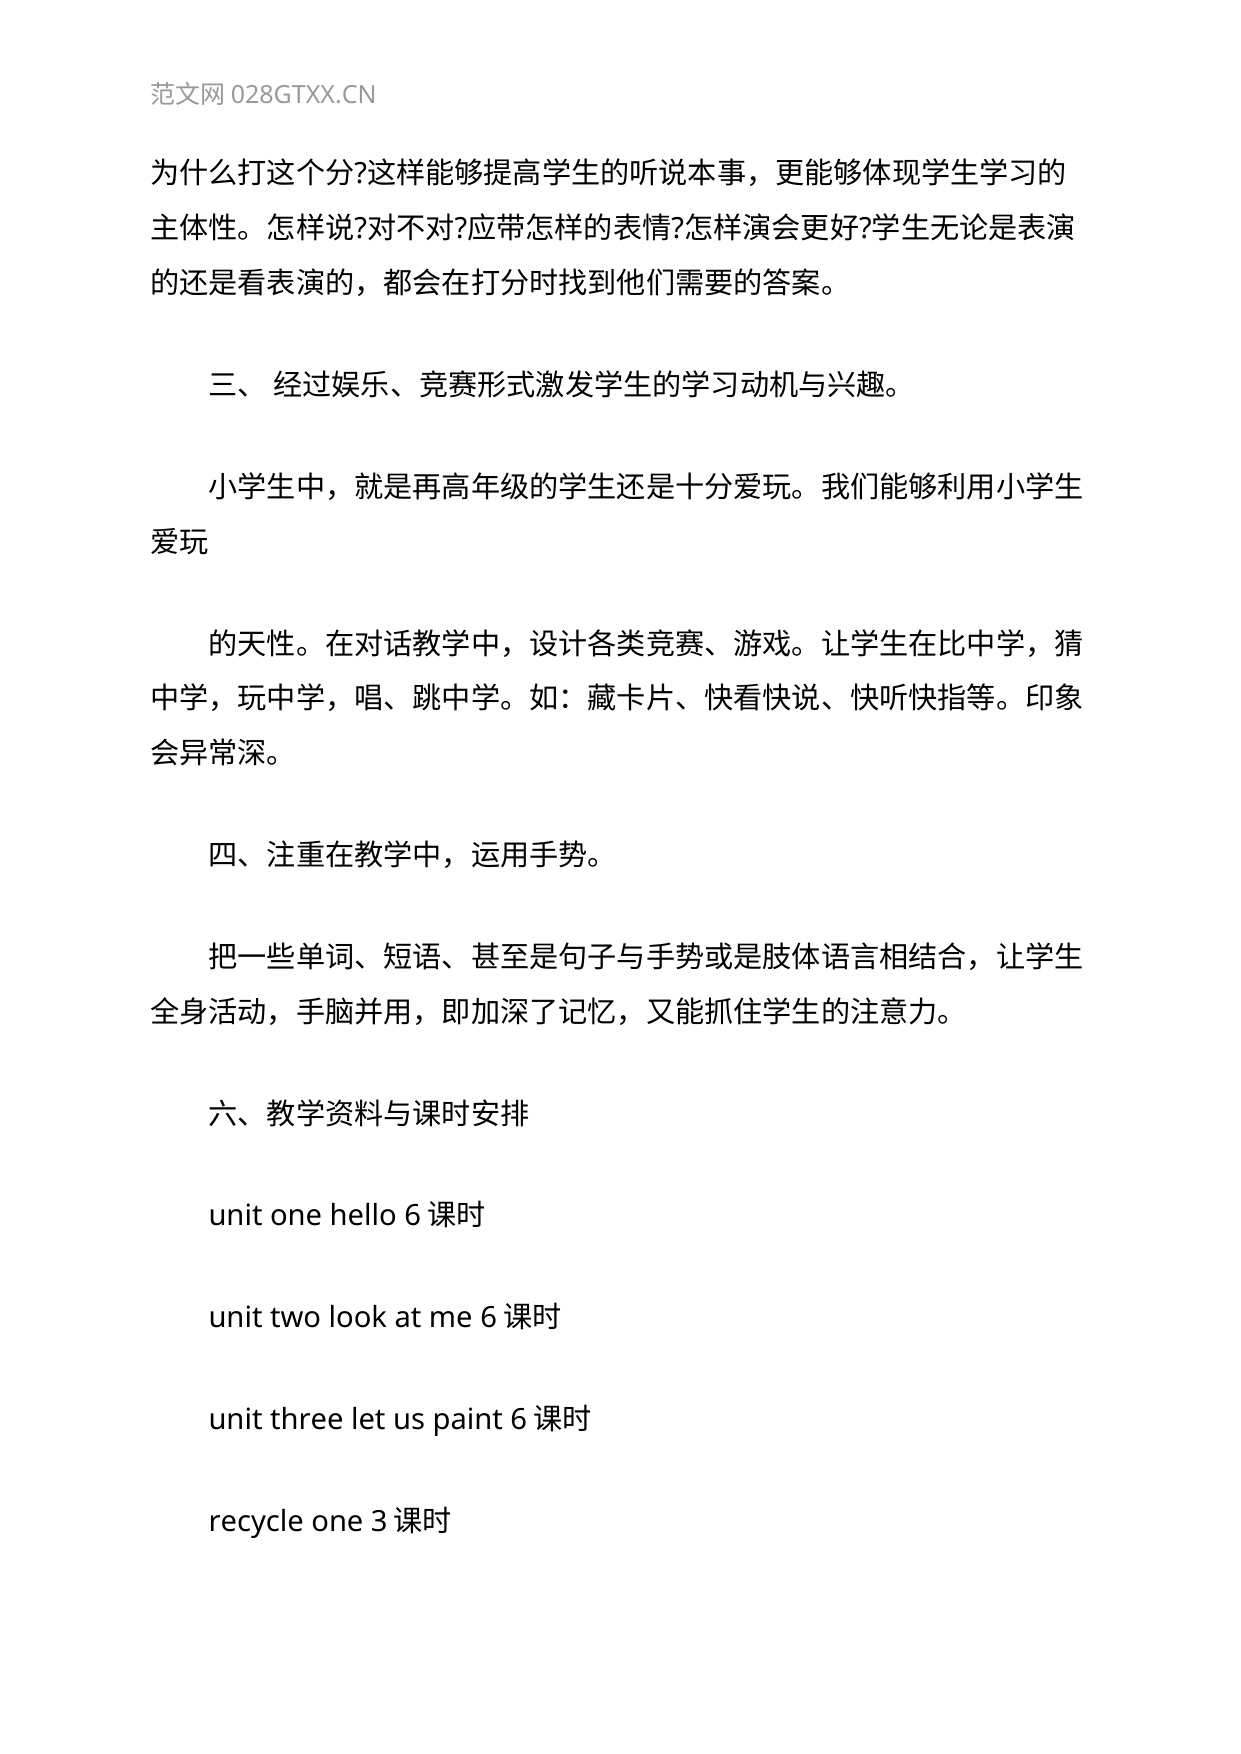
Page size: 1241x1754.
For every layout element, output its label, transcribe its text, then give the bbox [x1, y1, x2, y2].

text 三、 经过娱乐、竞赛形式激发学生的学习动机与兴趣。 [150, 362, 1090, 404]
text 四、注重在教学中，运用手势。 [150, 832, 1090, 874]
text 小学生中，就是再高年级的学生还是十分爱玩。我们能够利用小学生爱玩 [150, 463, 1090, 561]
text unit three let us paint 6课时 [150, 1396, 1090, 1438]
text recycle one 3课时 [150, 1498, 1090, 1540]
text unit two look at me 6课时 [150, 1294, 1090, 1336]
text 把一些单词、短语、甚至是句子与手势或是肢体语言相结合，让学生全身活动，手脑并用，即加深了记忆，又能抓住学生的注意力。 [150, 933, 1090, 1031]
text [150, 150, 1090, 302]
text unit one hello 6课时 [150, 1192, 1090, 1234]
text 的天性。在对话教学中，设计各类竞赛、游戏。让学生在比中学，猜中学，玩中学，唱、跳中学。如：藏卡片、快看快说、快听快指等。印象会异常深。 [150, 620, 1090, 772]
text 六、教学资料与课时安排 [150, 1090, 1090, 1132]
